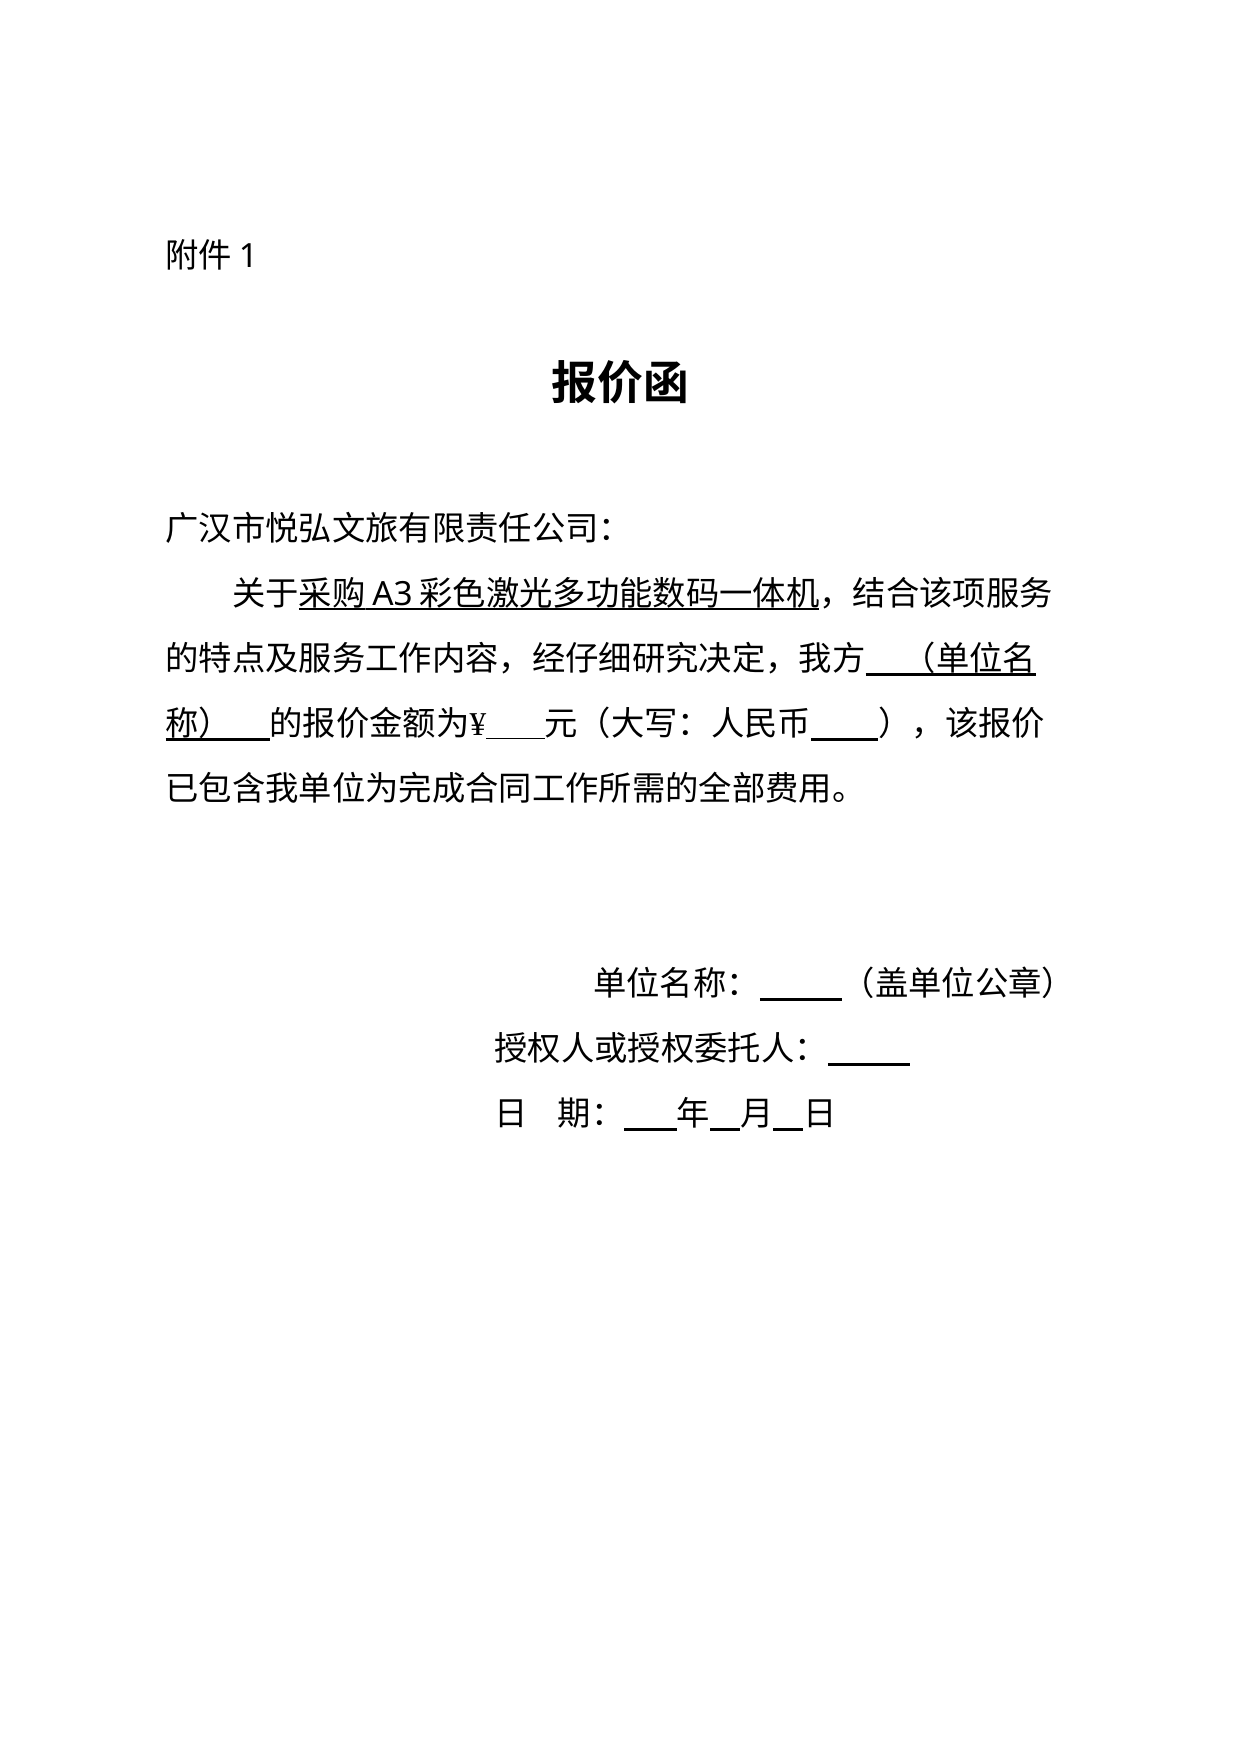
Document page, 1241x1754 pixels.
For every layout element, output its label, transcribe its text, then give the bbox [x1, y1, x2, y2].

text 附件1 [165, 221, 1075, 286]
text 报价函 [165, 331, 1075, 428]
text 单位名称： （盖单位公章） [165, 948, 1075, 1013]
text 授权人或授权委托人： [165, 1013, 1075, 1078]
text 关于采购A3彩色激光多功能数码一体机，结合该项服务的特点及服务工作内容，经仔细研究决定，我方 （单位名称） 的报价金额为¥ 元（大写：人民币 ），该报价已包含我单位为完成合同工作所需的全部费用。 [165, 558, 1075, 818]
text 广汉市悦弘文旅有限责任公司： [165, 493, 1075, 558]
text 日 期： 年 月 日 [165, 1078, 1075, 1143]
